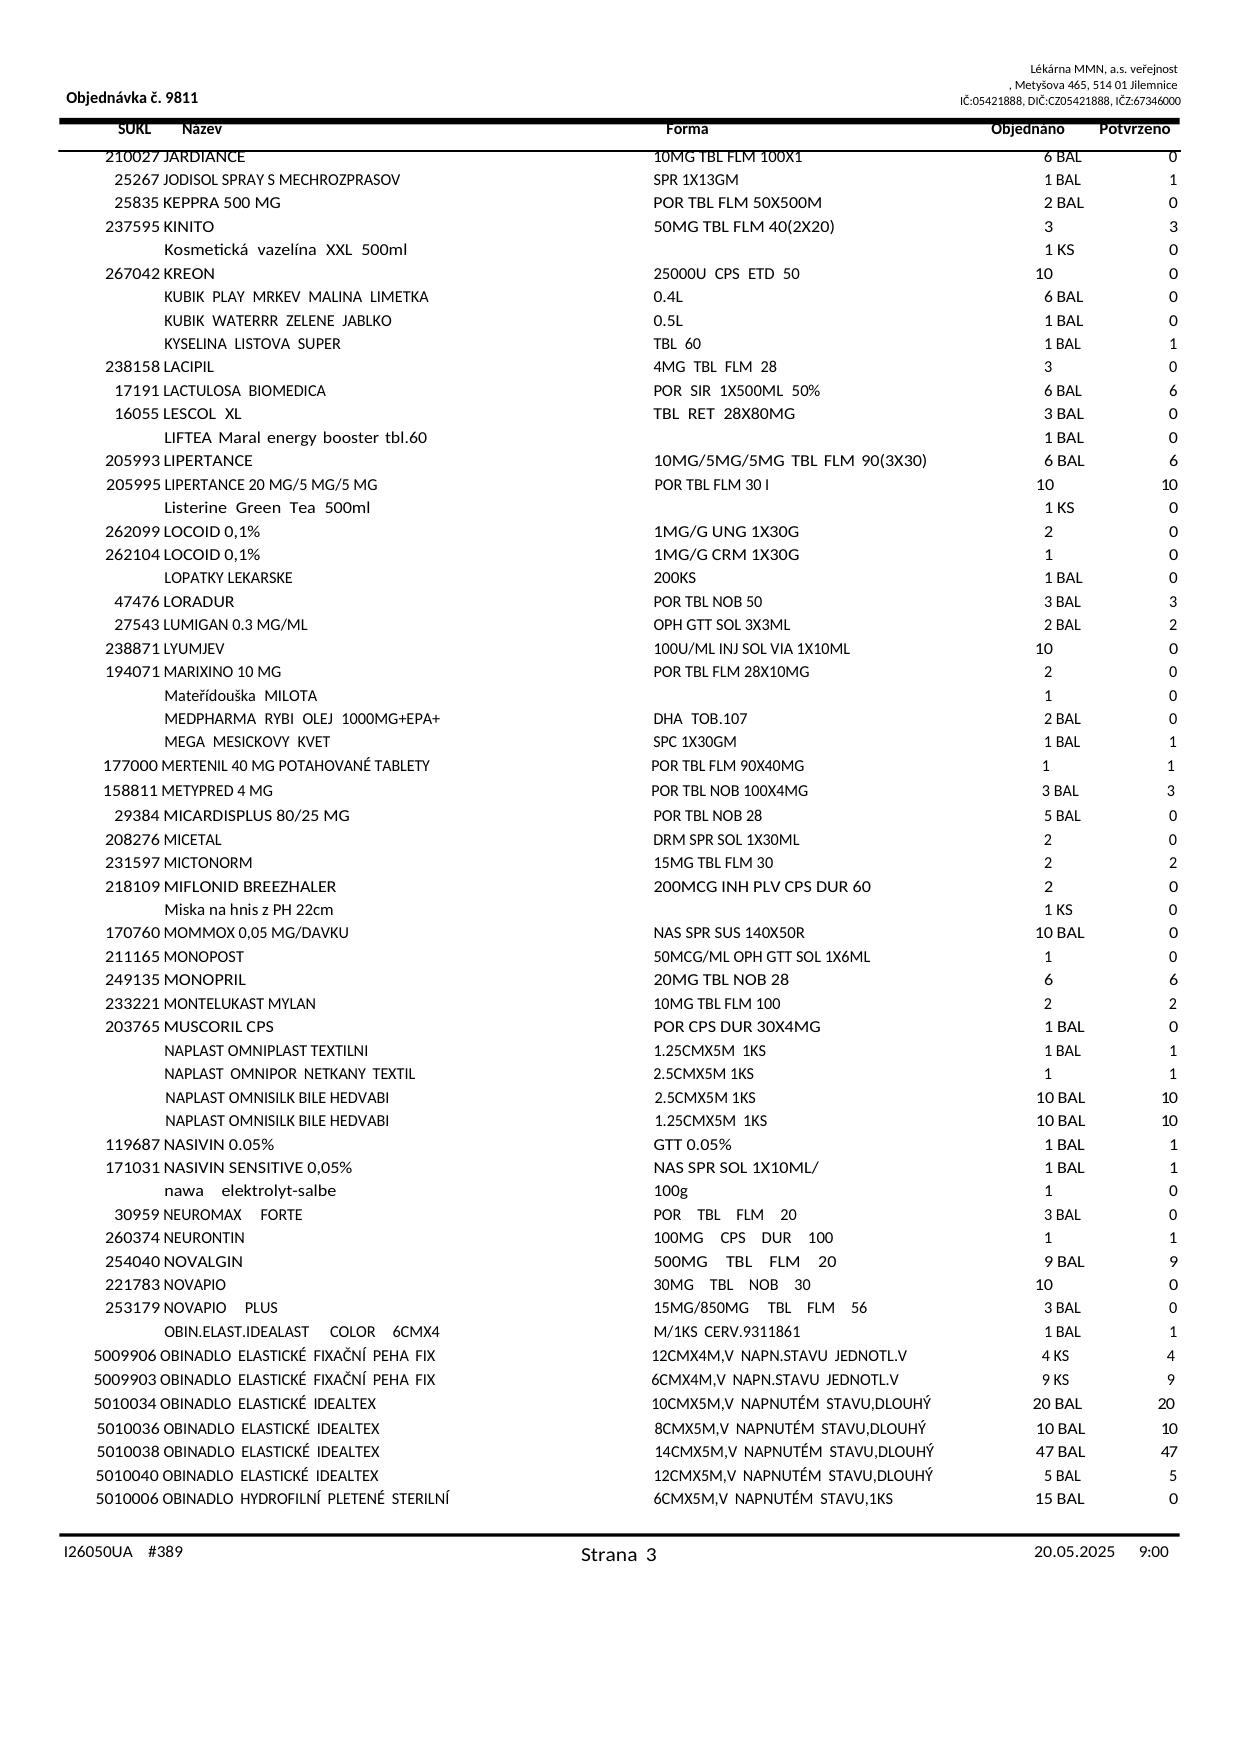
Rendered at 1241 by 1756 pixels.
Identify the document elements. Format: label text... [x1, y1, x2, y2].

text 267042 KREON 25000U CPS ETD 50 10 0 [94, 265, 1178, 283]
text 231597 MICTONORM 15MG TBL FLM 30 2 2 [94, 855, 1177, 872]
text 27543 LUMIGAN 0.3 MG/ML OPH GTT SOL 3X3ML 2 BAL 2 [104, 617, 1177, 634]
text 5010006 OBINADLO HYDROFILNÍ PLETENÉ STERILNÍ 6CMX5M,V NAPNUTÉM STAVU,1KS 15 BAL 0 [85, 1491, 1178, 1508]
text 208276 MICETAL DRM SPR SOL 1X30ML 2 0 [94, 831, 1177, 849]
text 170760 MOMMOX 0,05 MG/DAVKU NAS SPR SUS 140X50R 10 BAL 0 [94, 925, 1178, 942]
text 5010038 OBINADLO ELASTICKÉ IDEALTEX 14CMX5M,V NAPNUTÉM STAVU,DLOUHÝ 47 BAL 47 [85, 1444, 1178, 1461]
text NAPLAST OMNISILK BILE HEDVABI 2.5CMX5M 1KS 10 BAL 10 [154, 1089, 1178, 1106]
text 238871 LYUMJEV 100U/ML INJ SOL VIA 1X10ML 10 0 [94, 640, 1178, 658]
text 119687 NASIVIN 0.05% GTT 0.05% 1 BAL 1 [94, 1136, 1178, 1153]
text Kosmetická vazelína XXL 500ml 1 KS 0 [154, 242, 1178, 259]
text 262104 LOCOID 0,1% 1MG/G CRM 1X30G 1 0 [94, 547, 1178, 564]
text Mateřídouška MILOTA 1 0 [154, 687, 1177, 704]
text LOPATKY LEKARSKE 200KS 1 BAL 0 [154, 570, 1177, 587]
text 260374 NEURONTIN 100MG CPS DUR 100 1 1 [94, 1230, 1177, 1247]
text 17191 LACTULOSA BIOMEDICA POR SIR 1X500ML 50% 6 BAL 6 [104, 383, 1177, 400]
text 262099 LOCOID 0,1% 1MG/G UNG 1X30G 2 0 [94, 523, 1178, 540]
text 254040 NOVALGIN 500MG TBL FLM 20 9 BAL 9 [94, 1253, 1178, 1271]
text 218109 MIFLONID BREEZHALER 200MCG INH PLV CPS DUR 60 2 0 [94, 878, 1178, 896]
text Miska na hnis z PH 22cm 1 KS 0 [154, 902, 1177, 919]
text 30959 NEUROMAX FORTE POR TBL FLM 20 3 BAL 0 [104, 1206, 1177, 1224]
picture [57, 148, 1182, 154]
text 249135 MONOPRIL 20MG TBL NOB 28 6 6 [94, 972, 1178, 989]
text NAPLAST OMNISILK BILE HEDVABI 1.25CMX5M 1KS 10 BAL 10 [154, 1113, 1178, 1130]
text NAPLAST OMNIPOR NETKANY TEXTIL 2.5CMX5M 1KS 1 1 [154, 1066, 1177, 1083]
text SUKL Název Forma Objednáno Potvrzeno [105, 125, 1171, 138]
text MEGA MESICKOVY KVET SPC 1X30GM 1 BAL 1 [154, 734, 1177, 751]
text KUBIK PLAY MRKEV MALINA LIMETKA 0.4L 6 BAL 0 [154, 289, 1178, 306]
text 205995 LIPERTANCE 20 MG/5 MG/5 MG POR TBL FLM 30 I 10 10 [94, 476, 1178, 493]
text OBIN.ELAST.IDEALAST COLOR 6CMX4 M/1KS CERV.9311861 1 BAL 1 [154, 1324, 1177, 1341]
text 5009906 OBINADLO ELASTICKÉ FIXAČNÍ PEHA FIX 12CMX4M,V NAPN.STAVU JEDNOTL.V 4 KS 4 5009903 OBINADLO ELASTICKÉ FIXAČNÍ PEHA FIX 6CMX4M,V NAPN.STAVU JEDNOTL.V 9 KS 9 5010034 OBINADLO ELASTICKÉ IDEALTEX 10CMX5M,V NAPNUTÉM STAVU,DLOUHÝ 20 BAL 20 [93, 1342, 1186, 1414]
text 16055 LESCOL XL TBL RET 28X80MG 3 BAL 0 [104, 406, 1178, 423]
text MEDPHARMA RYBI OLEJ 1000MG+EPA+ DHA TOB.107 2 BAL 0 [154, 711, 1177, 728]
text 238158 LACIPIL 4MG TBL FLM 28 3 0 [94, 359, 1177, 376]
text 177000 MERTENIL 40 MG POTAHOVANÉ TABLETY POR TBL FLM 90X40MG 1 1 158811 METYPRED 4 MG POR TBL NOB 100X4MG 3 BAL 3 [103, 752, 1185, 802]
text 237595 KINITO 50MG TBL FLM 40(2X20) 3 3 [94, 218, 1178, 236]
text 25835 KEPPRA 500 MG POR TBL FLM 50X500M 2 BAL 0 [104, 195, 1178, 212]
text Listerine Green Tea 500ml 1 KS 0 [154, 500, 1178, 517]
text KYSELINA LISTOVA SUPER TBL 60 1 BAL 1 [154, 336, 1177, 353]
text 233221 MONTELUKAST MYLAN 10MG TBL FLM 100 2 2 [94, 996, 1177, 1013]
text NAPLAST OMNIPLAST TEXTILNI 1.25CMX5M 1KS 1 BAL 1 [154, 1042, 1177, 1059]
text Lékárna MMN, a.s. veřejnost , Metyšova 465, 514 01 Jilemnice Objednávka č. 9811 IČ:05421888, DIČ:CZ05421888, IČZ:67346000 [51, 61, 1181, 108]
text nawa elektrolyt-salbe 100g 1 0 [154, 1183, 1177, 1200]
text 47476 LORADUR POR TBL NOB 50 3 BAL 3 [104, 593, 1177, 611]
text KUBIK WATERRR ZELENE JABLKO 0.5L 1 BAL 0 [154, 312, 1178, 329]
text 194071 MARIXINO 10 MG POR TBL FLM 28X10MG 2 0 [94, 664, 1177, 681]
text 221783 NOVAPIO 30MG TBL NOB 30 10 0 [94, 1277, 1178, 1294]
text LIFTEA Maral energy booster tbl.60 1 BAL 0 [154, 429, 1178, 447]
text 253179 NOVAPIO PLUS 15MG/850MG TBL FLM 56 3 BAL 0 [94, 1300, 1177, 1317]
text 29384 MICARDISPLUS 80/25 MG POR TBL NOB 28 5 BAL 0 [104, 808, 1177, 825]
text 5010040 OBINADLO ELASTICKÉ IDEALTEX 12CMX5M,V NAPNUTÉM STAVU,DLOUHÝ 5 BAL 5 [85, 1467, 1177, 1485]
text 203765 MUSCORIL CPS POR CPS DUR 30X4MG 1 BAL 0 [94, 1019, 1178, 1036]
text 25267 JODISOL SPRAY S MECHROZPRASOV SPR 1X13GM 1 BAL 1 [104, 172, 1177, 189]
text I26050UA #389 Strana 3 20.05.2025 9:00 [63, 1541, 1188, 1562]
text 5010036 OBINADLO ELASTICKÉ IDEALTEX 8CMX5M,V NAPNUTÉM STAVU,DLOUHÝ 10 BAL 10 [85, 1421, 1178, 1438]
text 211165 MONOPOST 50MCG/ML OPH GTT SOL 1X6ML 1 0 [94, 949, 1177, 966]
text 171031 NASIVIN SENSITIVE 0,05% NAS SPR SOL 1X10ML/ 1 BAL 1 [94, 1159, 1178, 1177]
text 205993 LIPERTANCE 10MG/5MG/5MG TBL FLM 90(3X30) 6 BAL 6 [94, 453, 1178, 470]
